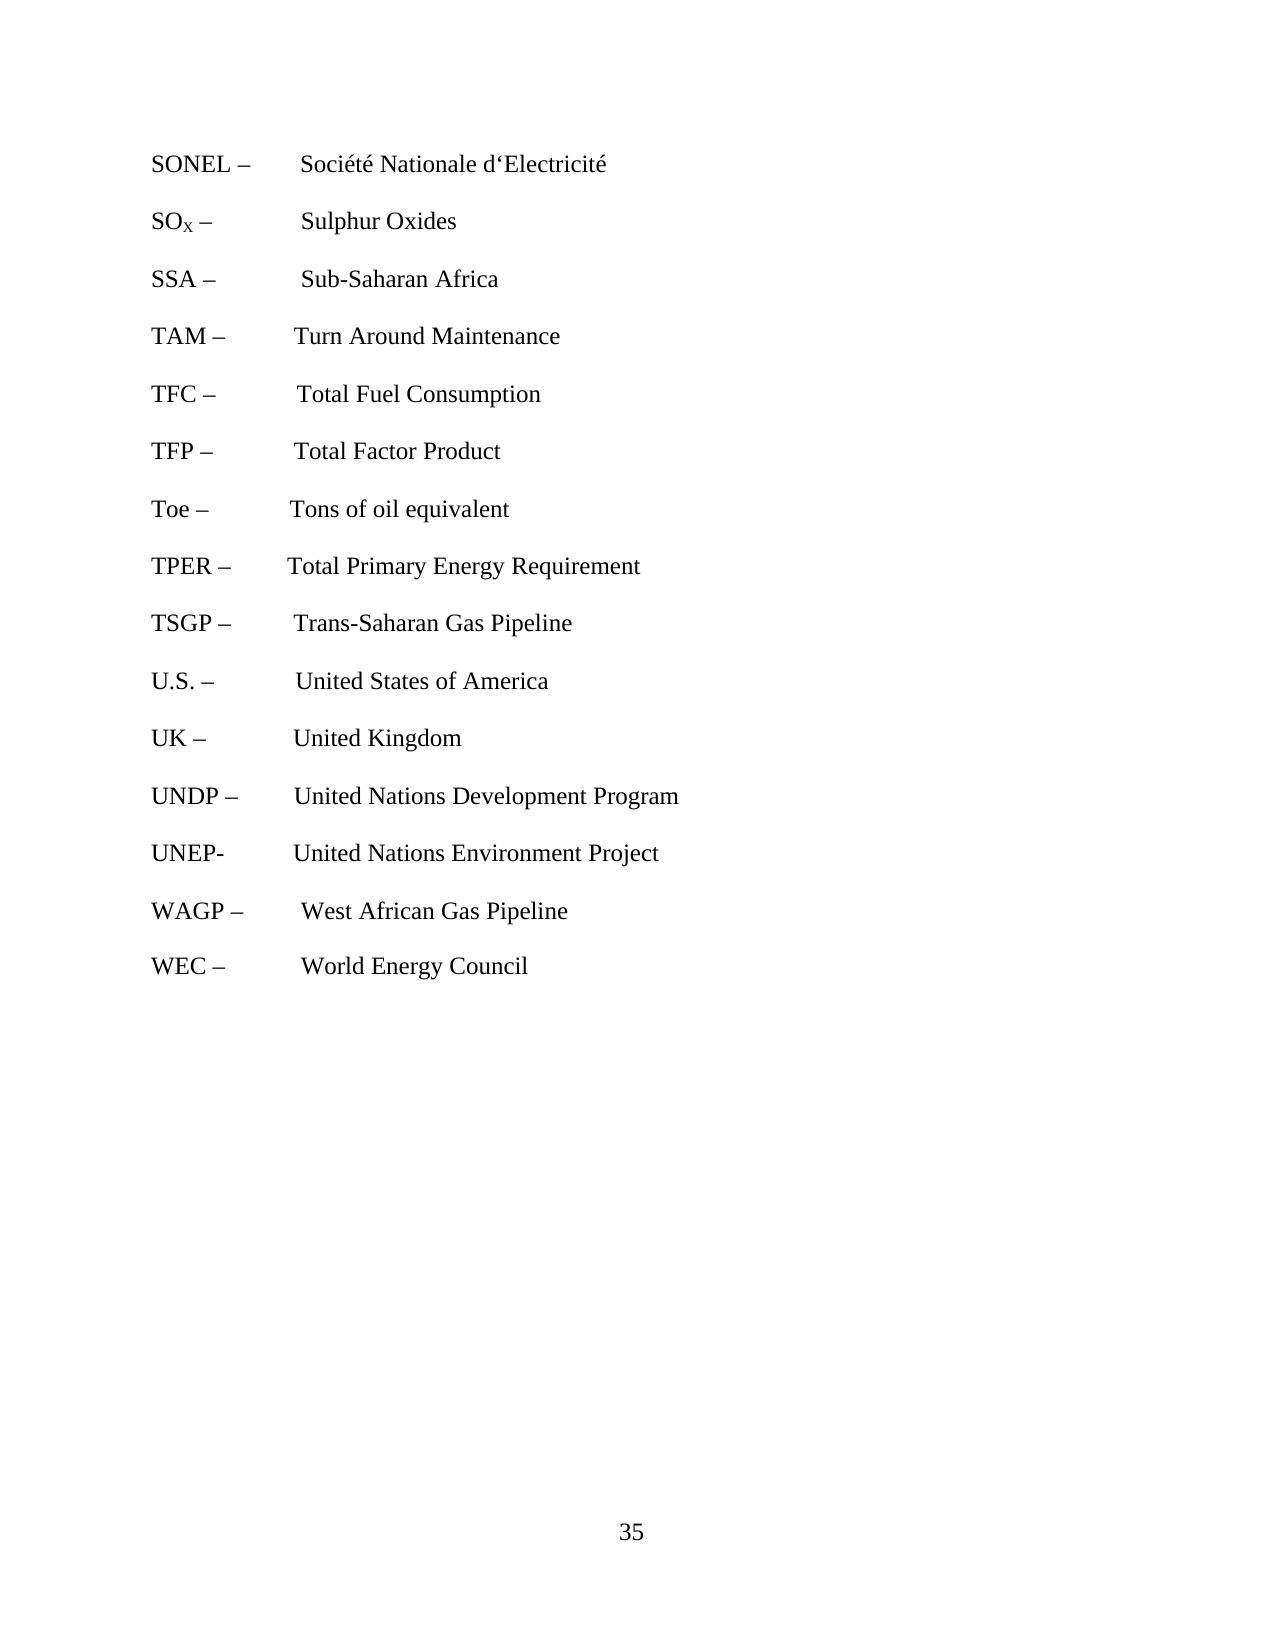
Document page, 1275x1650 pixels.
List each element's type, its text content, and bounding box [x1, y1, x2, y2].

table_cell SSA – [146, 251, 268, 307]
table_cell TPER – [146, 537, 268, 595]
table_cell Sulphur Oxides [268, 193, 684, 251]
table_header Société Nationale d‘Electricité [268, 150, 684, 192]
table_cell Tons of oil equivalent [268, 480, 684, 537]
table_cell UK – [146, 710, 268, 767]
table_cell TFC – [146, 365, 268, 422]
table_cell Turn Around Maintenance [268, 308, 684, 365]
table_cell TAM – [146, 308, 268, 365]
table_cell Sub-Saharan Africa [268, 251, 684, 307]
table_cell SOX – [146, 193, 268, 251]
table_cell United Nations Development Program [268, 767, 684, 825]
table_cell TFP – [146, 422, 268, 480]
table_cell West African Gas Pipeline [268, 882, 684, 940]
table_cell United Kingdom [268, 710, 684, 767]
table_header SONEL – [146, 150, 268, 192]
table_cell WEC – [146, 940, 268, 982]
table_cell United States of America [268, 652, 684, 710]
table_cell Toe – [146, 480, 268, 537]
table_cell World Energy Council [268, 940, 684, 982]
table_cell UNDP – [146, 767, 268, 825]
table_cell Total Fuel Consumption [268, 365, 684, 422]
table_cell WAGP – [146, 882, 268, 940]
table_cell Trans-Saharan Gas Pipeline [268, 595, 684, 652]
table_cell UNEP- [146, 825, 268, 882]
table_cell Total Factor Product [268, 422, 684, 480]
table_cell United Nations Environment Project [268, 825, 684, 882]
table_cell U.S. – [146, 652, 268, 710]
table_cell TSGP – [146, 595, 268, 652]
table_cell Total Primary Energy Requirement [268, 537, 684, 595]
